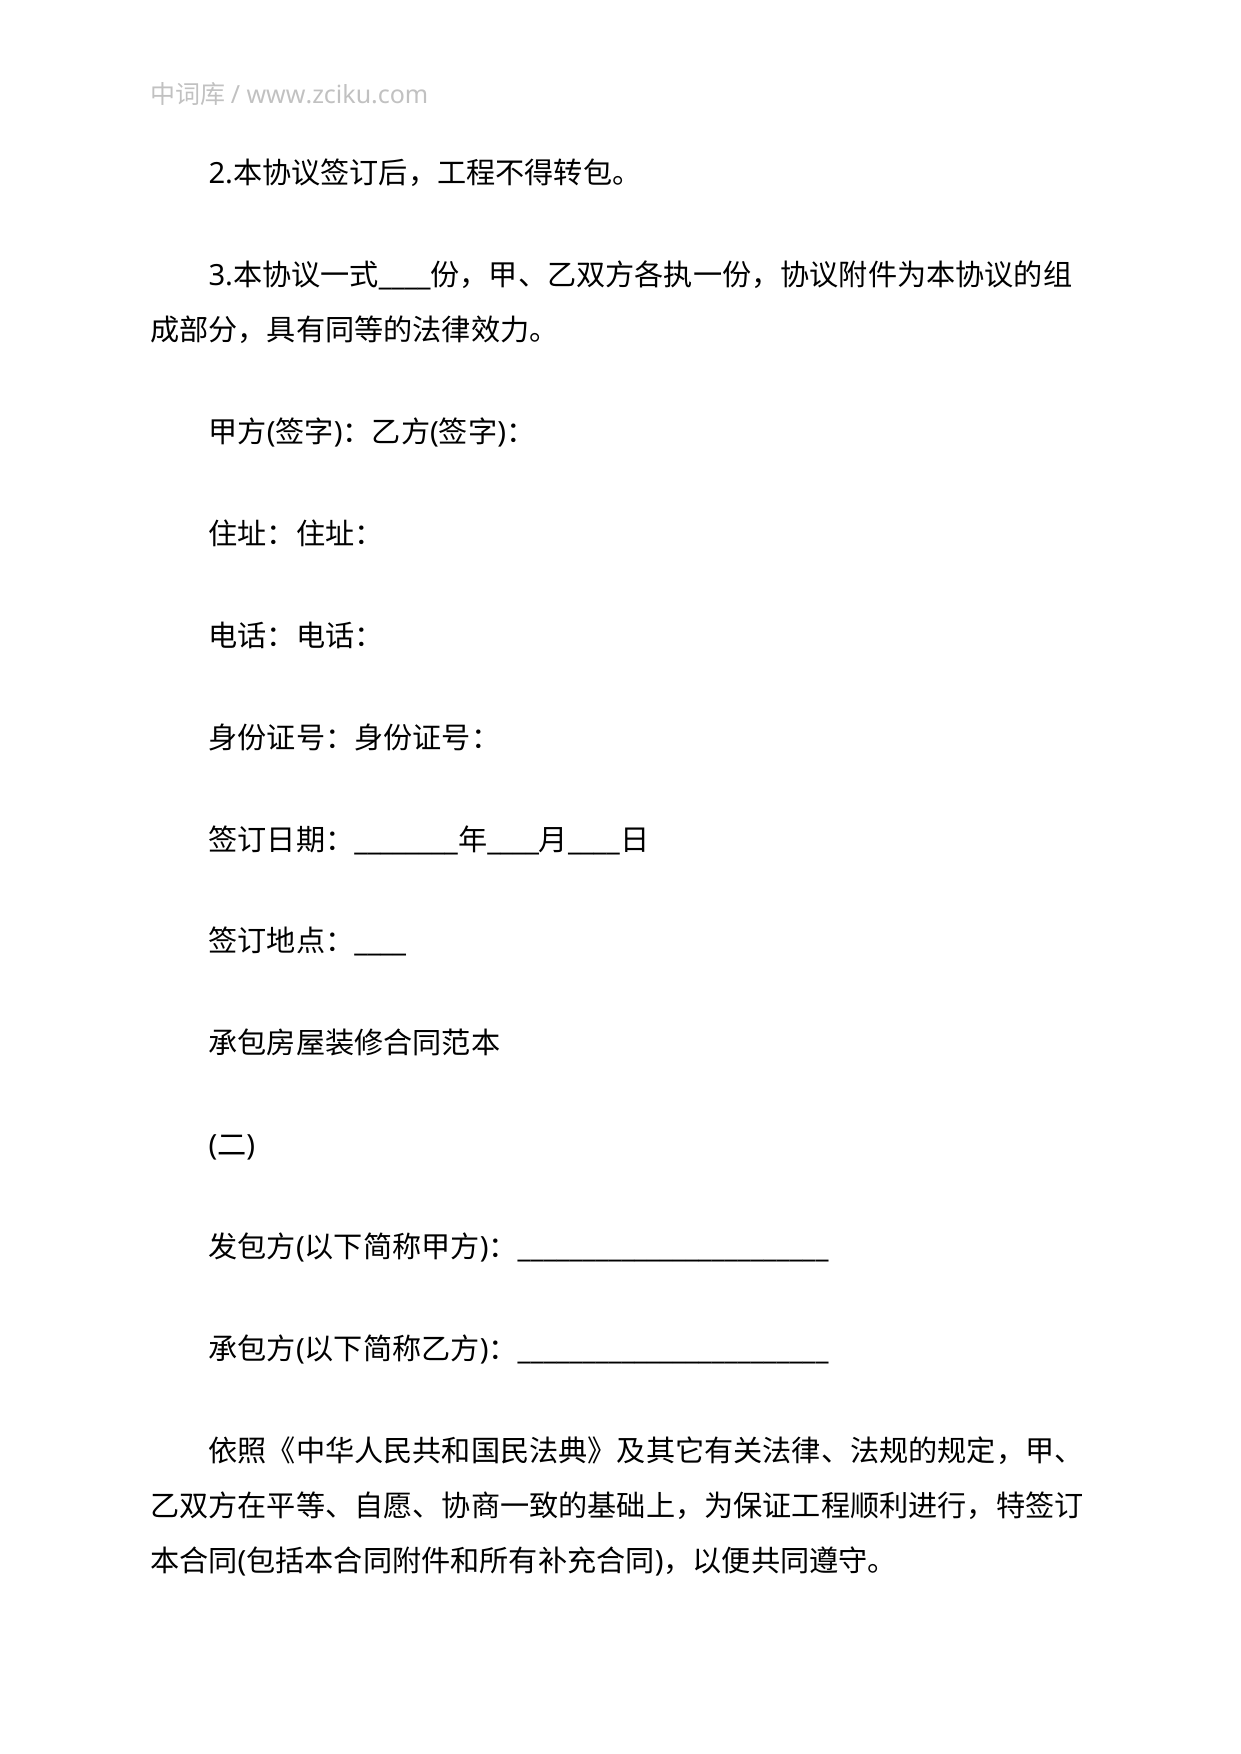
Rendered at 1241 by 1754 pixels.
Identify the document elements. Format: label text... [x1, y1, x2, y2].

text 签订日期：________年____月____日 [150, 816, 1090, 858]
text 承包方(以下简称乙方)：________________________ [150, 1326, 1090, 1368]
text (二) [150, 1122, 1090, 1164]
text 3.本协议一式____份，甲、乙双方各执一份，协议附件为本协议的组成部分，具有同等的法律效力。 [150, 252, 1090, 349]
text 电话：电话： [150, 612, 1090, 655]
text 2.本协议签订后，工程不得转包。 [150, 150, 1090, 192]
text 住址：住址： [150, 511, 1090, 553]
text 承包房屋装修合同范本 [150, 1020, 1090, 1062]
text 签订地点：____ [150, 918, 1090, 960]
text 身份证号：身份证号： [150, 714, 1090, 757]
text 甲方(签字)：乙方(签字)： [150, 409, 1090, 451]
text 依照《中华人民共和国民法典》及其它有关法律、法规的规定，甲、乙双方在平等、自愿、协商一致的基础上，为保证工程顺利进行，特签订本合同(包括本合同附件和所有补充合同)，以便共同遵守。 [150, 1428, 1090, 1580]
text 发包方(以下简称甲方)：________________________ [150, 1224, 1090, 1266]
